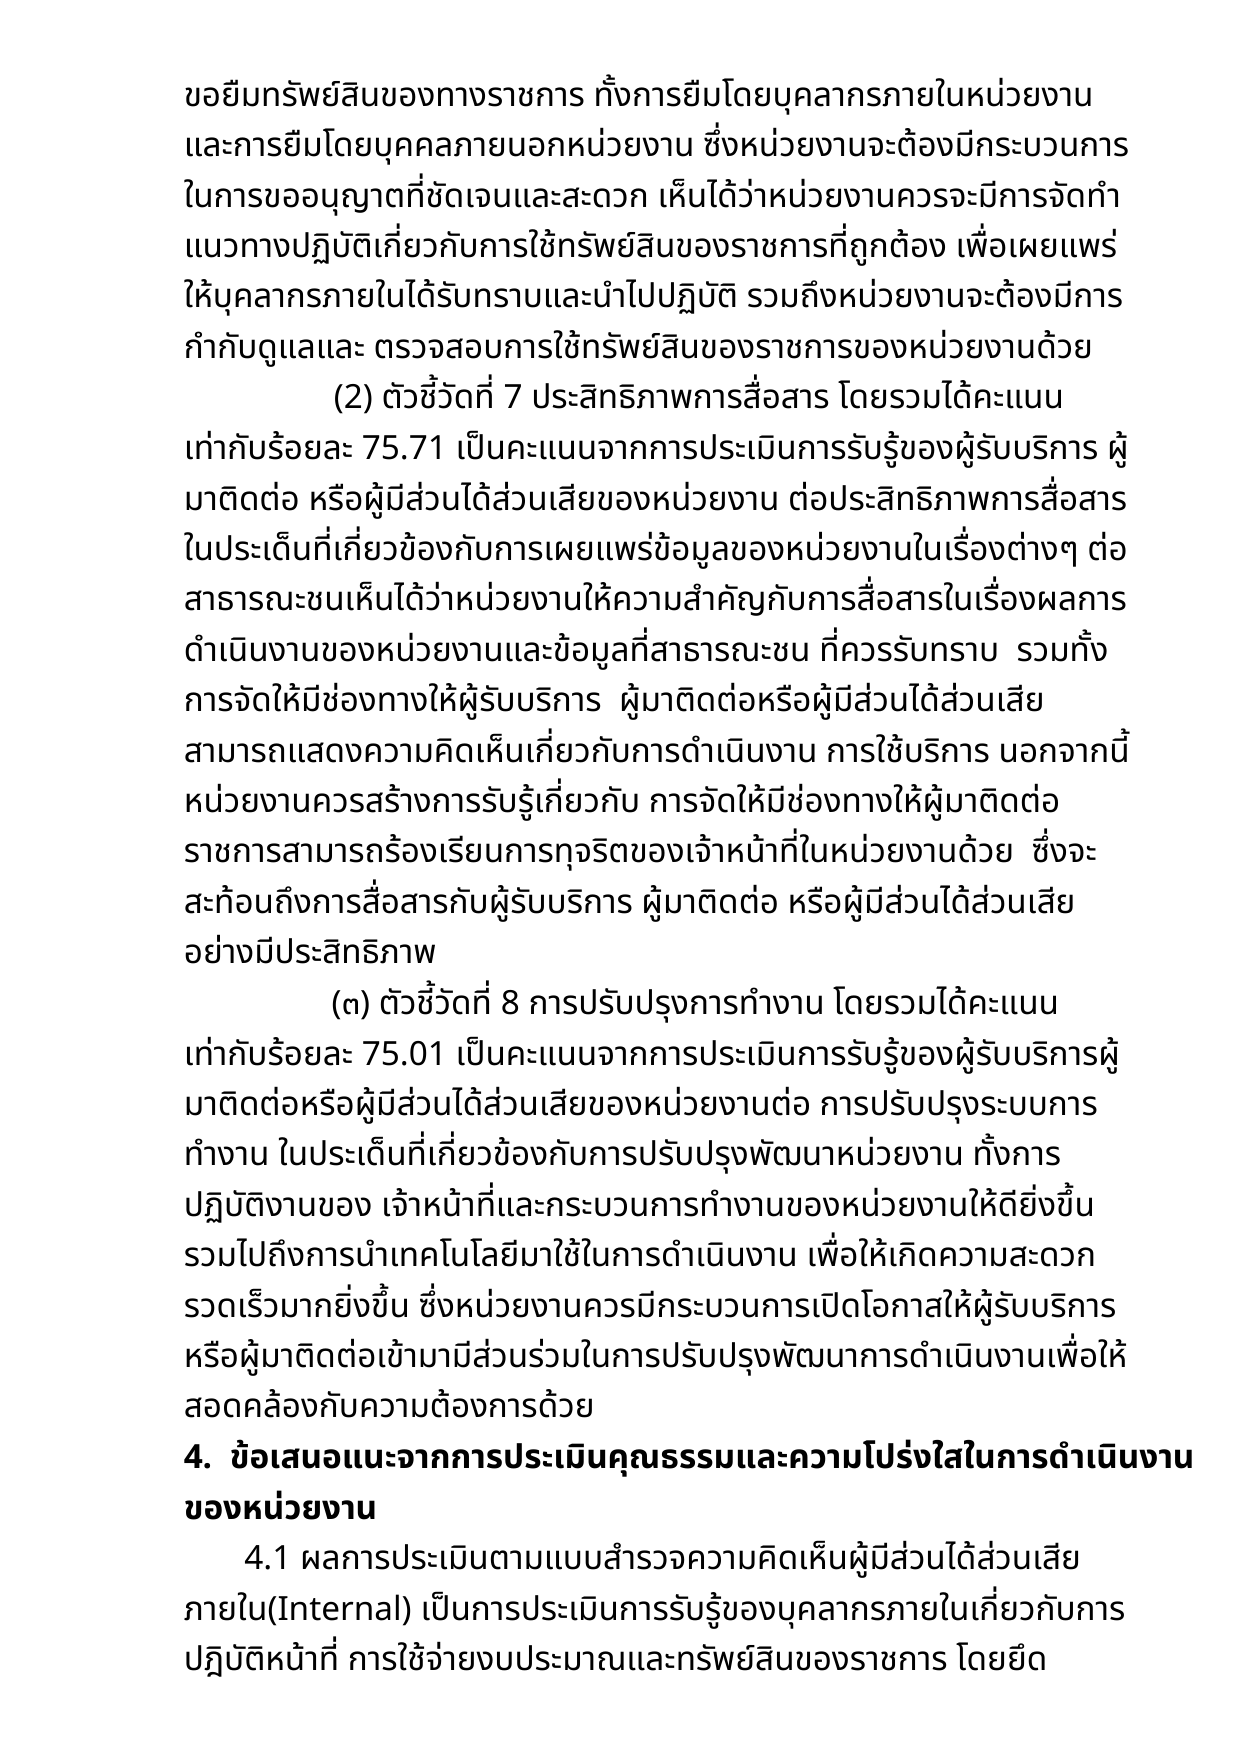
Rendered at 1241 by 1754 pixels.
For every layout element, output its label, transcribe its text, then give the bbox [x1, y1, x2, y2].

text (๓) ตัวชี้วัดที่ 8 การปรับปรุงการทำงาน โดยรวมได้คะแนนเท่ากับร้อยละ 75.01 เป็นคะแนนจากการประเมินการรับรู้ของผู้รับบริการผู้มาติดต่อหรือผู้มีส่วนได้ส่วนเสียของหน่วยงานต่อ การปรับปรุงระบบการทำงาน ในประเด็นที่เกี่ยวข้องกับการปรับปรุงพัฒนาหน่วยงาน ทั้งการปฏิบัติงานของ เจ้าหน้าที่และกระบวนการทำงานของหน่วยงานให้ดียิ่งขึ้น รวมไปถึงการนำเทคโนโลยีมาใช้ในการดำเนินงาน เพื่อให้เกิดความสะดวกรวดเร็วมากยิ่งขึ้น ซึ่งหน่วยงานควรมีกระบวนการเปิดโอกาสให้ผู้รับบริการหรือผู้มาติดต่อเข้ามามีส่วนร่วมในการปรับปรุงพัฒนาการดำเนินงานเพื่อให้สอดคล้องกับความต้องการด้วย [184, 979, 1138, 1433]
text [184, 1534, 1139, 1686]
subtitle 4. ข้อเสนอแนะจากการประเมินคุณธรรมและความโปร่งใสในการดำเนินงานของหน่วยงาน [183, 1433, 1211, 1534]
text (2) ตัวชี้วัดที่ 7 ประสิทธิภาพการสื่อสาร โดยรวมได้คะแนนเท่ากับร้อยละ 75.71 เป็นคะแนนจากการประเมินการรับรู้ของผู้รับบริการ ผู้มาติดต่อ หรือผู้มีส่วนได้ส่วนเสียของหน่วยงาน ต่อประสิทธิภาพการสื่อสารในประเด็นที่เกี่ยวข้องกับการเผยแพร่ข้อมูลของหน่วยงานในเรื่องต่างๆ ต่อสาธารณะชนเห็นได้ว่าหน่วยงานให้ความสำคัญกับการสื่อสารในเรื่องผลการดำเนินงานของหน่วยงานและข้อมูลที่สาธารณะชน ที่ควรรับทราบ รวมทั้งการจัดให้มีช่องทางให้ผู้รับบริการ ผู้มาติดต่อหรือผู้มีส่วนได้ส่วนเสียสามารถแสดงความคิดเห็นเกี่ยวกับการดำเนินงาน การใช้บริการ นอกจากนี้หน่วยงานควรสร้างการรับรู้เกี่ยวกับ การจัดให้มีช่องทางให้ผู้มาติดต่อราชการสามารถร้องเรียนการทุจริตของเจ้าหน้าที่ในหน่วยงานด้วย ซึ่งจะสะท้อนถึงการสื่อสารกับผู้รับบริการ ผู้มาติดต่อ หรือผู้มีส่วนได้ส่วนเสียอย่างมีประสิทธิภาพ [184, 373, 1138, 979]
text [183, 71, 1138, 373]
